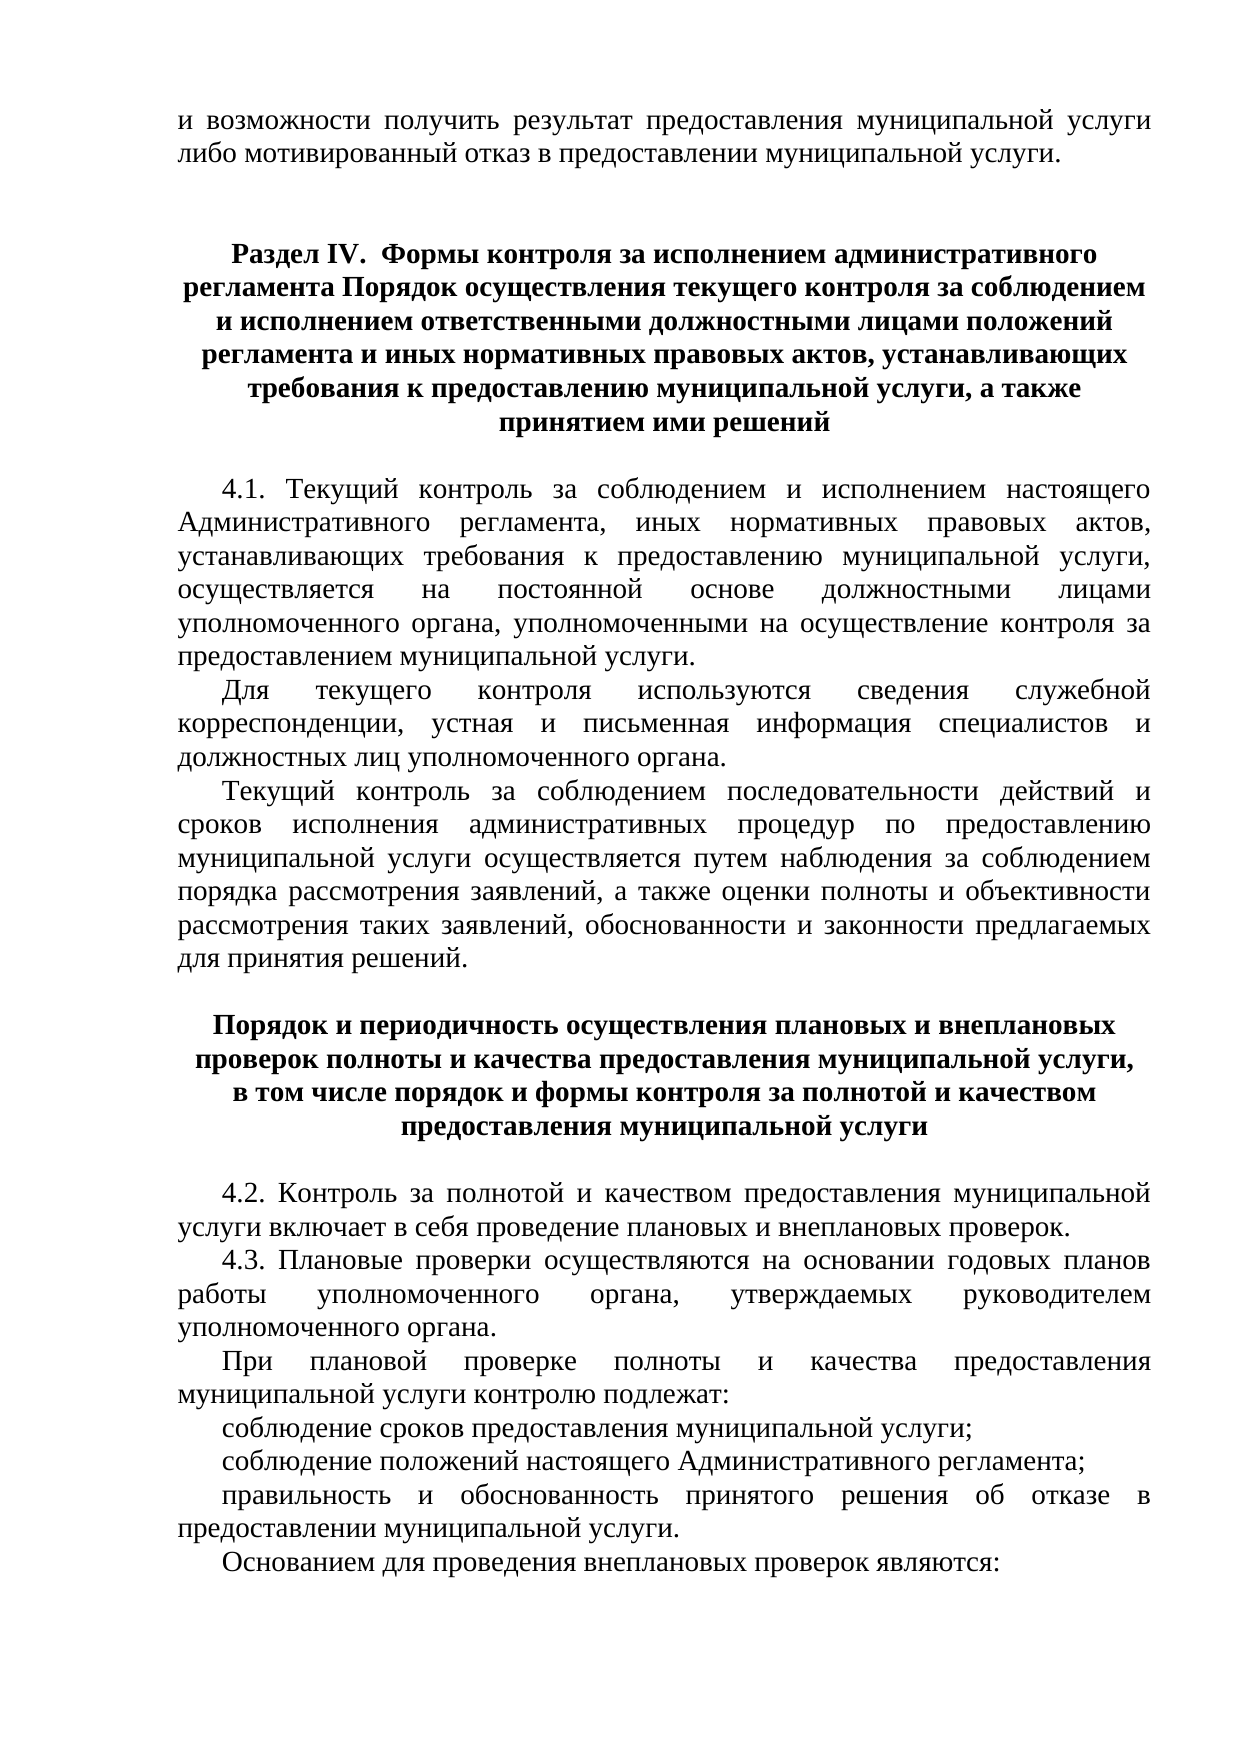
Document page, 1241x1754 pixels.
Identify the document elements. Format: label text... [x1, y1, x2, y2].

text Раздел IV. Формы контроля за исполнением административного регламента Порядок осуществления текущего контроля за соблюдением и исполнением ответственными должностными лицами положений регламента и иных нормативных правовых актов, устанавливающих требования к предоставлению муниципальной услуги, а также принятием ими решений [177, 236, 1152, 437]
text Основанием для проведения внеплановых проверок являются: [177, 1544, 1152, 1578]
text Порядок и периодичность осуществления плановых и внеплановых проверок полноты и качества предоставления муниципальной услуги, [177, 1007, 1152, 1074]
text 4.3. Плановые проверки осуществляются на основании годовых планов работы уполномоченного органа, утверждаемых руководителем уполномоченного органа. [177, 1242, 1152, 1343]
text соблюдение сроков предоставления муниципальной услуги; [177, 1410, 1152, 1443]
text 4.1. Текущий контроль за соблюдением и исполнением настоящего Административного регламента, иных нормативных правовых актов, устанавливающих требования к предоставлению муниципальной услуги, осуществляется на постоянной основе должностными лицами уполномоченного органа, уполномоченными на осуществление контроля за предоставлением муниципальной услуги. [177, 471, 1152, 672]
text При плановой проверке полноты и качества предоставления муниципальной услуги контролю подлежат: [177, 1343, 1152, 1410]
text соблюдение положений настоящего Административного регламента; [177, 1443, 1152, 1477]
text Текущий контроль за соблюдением последовательности действий и сроков исполнения административных процедур по предоставлению муниципальной услуги осуществляется путем наблюдения за соблюдением порядка рассмотрения заявлений, а также оценки полноты и объективности рассмотрения таких заявлений, обоснованности и законности предлагаемых для принятия решений. [177, 773, 1152, 974]
text правильность и обоснованность принятого решения об отказе в предоставлении муниципальной услуги. [177, 1477, 1152, 1544]
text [177, 102, 1152, 169]
text Для текущего контроля используются сведения служебной корреспонденции, устная и письменная информация специалистов и должностных лиц уполномоченного органа. [177, 672, 1152, 773]
text 4.2. Контроль за полнотой и качеством предоставления муниципальной услуги включает в себя проведение плановых и внеплановых проверок. [177, 1175, 1152, 1242]
text в том числе порядок и формы контроля за полнотой и качеством предоставления муниципальной услуги [177, 1074, 1152, 1142]
